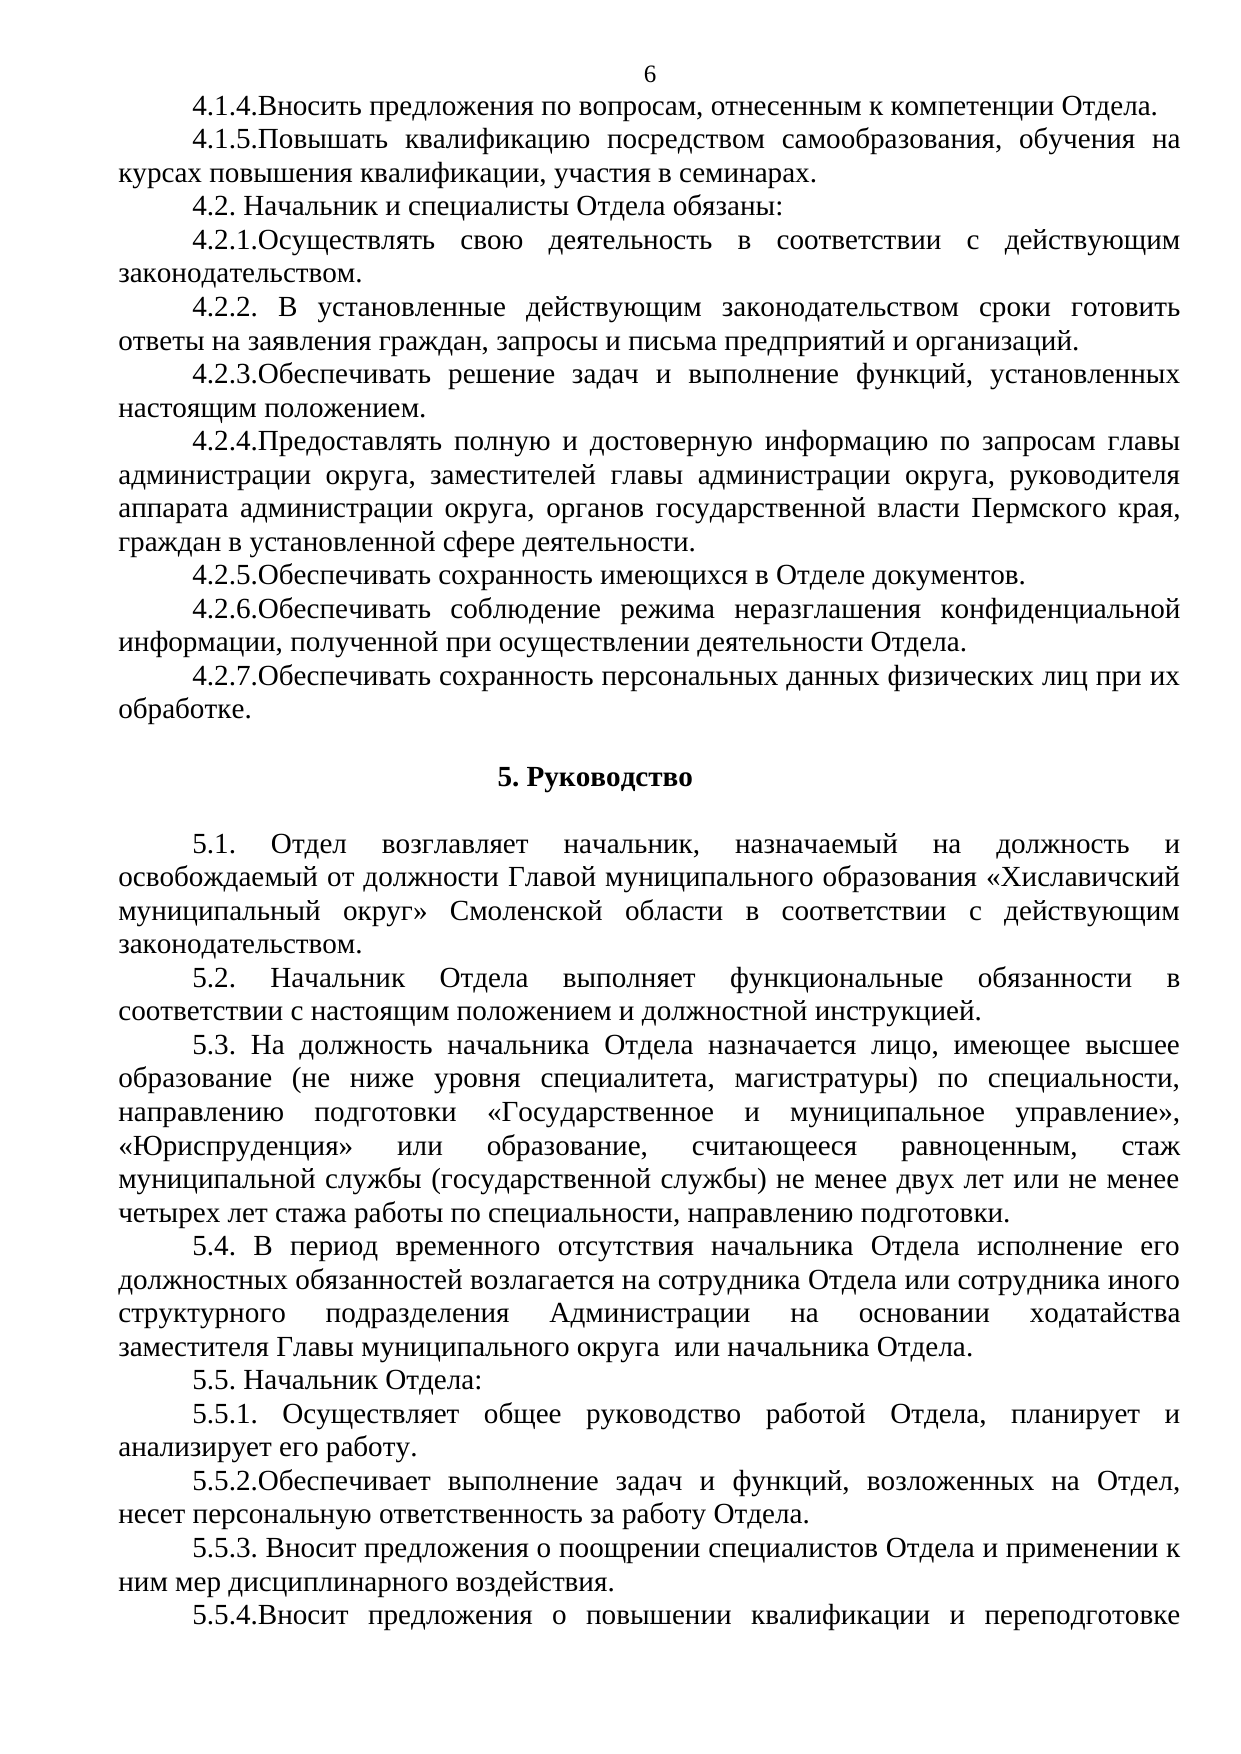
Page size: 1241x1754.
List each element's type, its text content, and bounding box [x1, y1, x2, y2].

text 4.1.5.Повышать квалификацию посредством самообразования, обучения на курсах повышения квалификации, участия в семинарах. [118, 121, 1181, 188]
text 4.2.3.Обеспечивать решение задач и выполнение функций, установленных настоящим положением. [118, 356, 1181, 423]
text 5.5.3. Вносит предложения о поощрении специалистов Отдела и применении к ним мер дисциплинарного воздействия. [118, 1530, 1181, 1597]
text 5.4. В период временного отсутствия начальника Отдела исполнение его должностных обязанностей возлагается на сотрудника Отдела или сотрудника иного структурного подразделения Администрации на основании ходатайства заместителя Главы муниципального округа или начальника Отдела. [118, 1228, 1181, 1362]
text 5.2. Начальник Отдела выполняет функциональные обязанности в соответствии с настоящим положением и должностной инструкцией. [118, 960, 1181, 1027]
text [118, 1597, 1181, 1631]
text 4.1.4.Вносить предложения по вопросам, отнесенным к компетенции Отдела. [118, 88, 1181, 121]
text 5.5.2.Обеспечивает выполнение задач и функций, возложенных на Отдел, несет персональную ответственность за работу Отдела. [118, 1463, 1181, 1530]
text 5. Руководство [118, 759, 1181, 792]
text 4.2.2. В установленные действующим законодательством сроки готовить ответы на заявления граждан, запросы и письма предприятий и организаций. [118, 289, 1181, 356]
text 5.3. На должность начальника Отдела назначается лицо, имеющее высшее образование (не ниже уровня специалитета, магистратуры) по специальности, направлению подготовки «Государственное и муниципальное управление», «Юриспруденция» или образование, считающееся равноценным, стаж муниципальной службы (государственной службы) не менее двух лет или не менее четырех лет стажа работы по специальности, направлению подготовки. [118, 1027, 1181, 1228]
text 4.2.5.Обеспечивать сохранность имеющихся в Отделе документов. [118, 557, 1181, 591]
text 4.2.7.Обеспечивать сохранность персональных данных физических лиц при их обработке. [118, 658, 1181, 725]
text 5.5. Начальник Отдела: [118, 1362, 1181, 1396]
text 4.2. Начальник и специалисты Отдела обязаны: [118, 188, 1181, 222]
text 5.5.1. Осуществляет общее руководство работой Отдела, планирует и анализирует его работу. [118, 1396, 1181, 1463]
text 4.2.6.Обеспечивать соблюдение режима неразглашения конфиденциальной информации, полученной при осуществлении деятельности Отдела. [118, 591, 1181, 658]
text 4.2.4.Предоставлять полную и достоверную информацию по запросам главы администрации округа, заместителей главы администрации округа, руководителя аппарата администрации округа, органов государственной власти Пермского края, граждан в установленной сфере деятельности. [118, 423, 1181, 557]
text 5.1. Отдел возглавляет начальник, назначаемый на должность и освобождаемый от должности Главой муниципального образования «Хиславичский муниципальный округ» Смоленской области в соответствии с действующим законодательством. [118, 826, 1181, 960]
text 4.2.1.Осуществлять свою деятельность в соответствии с действующим законодательством. [118, 222, 1181, 289]
